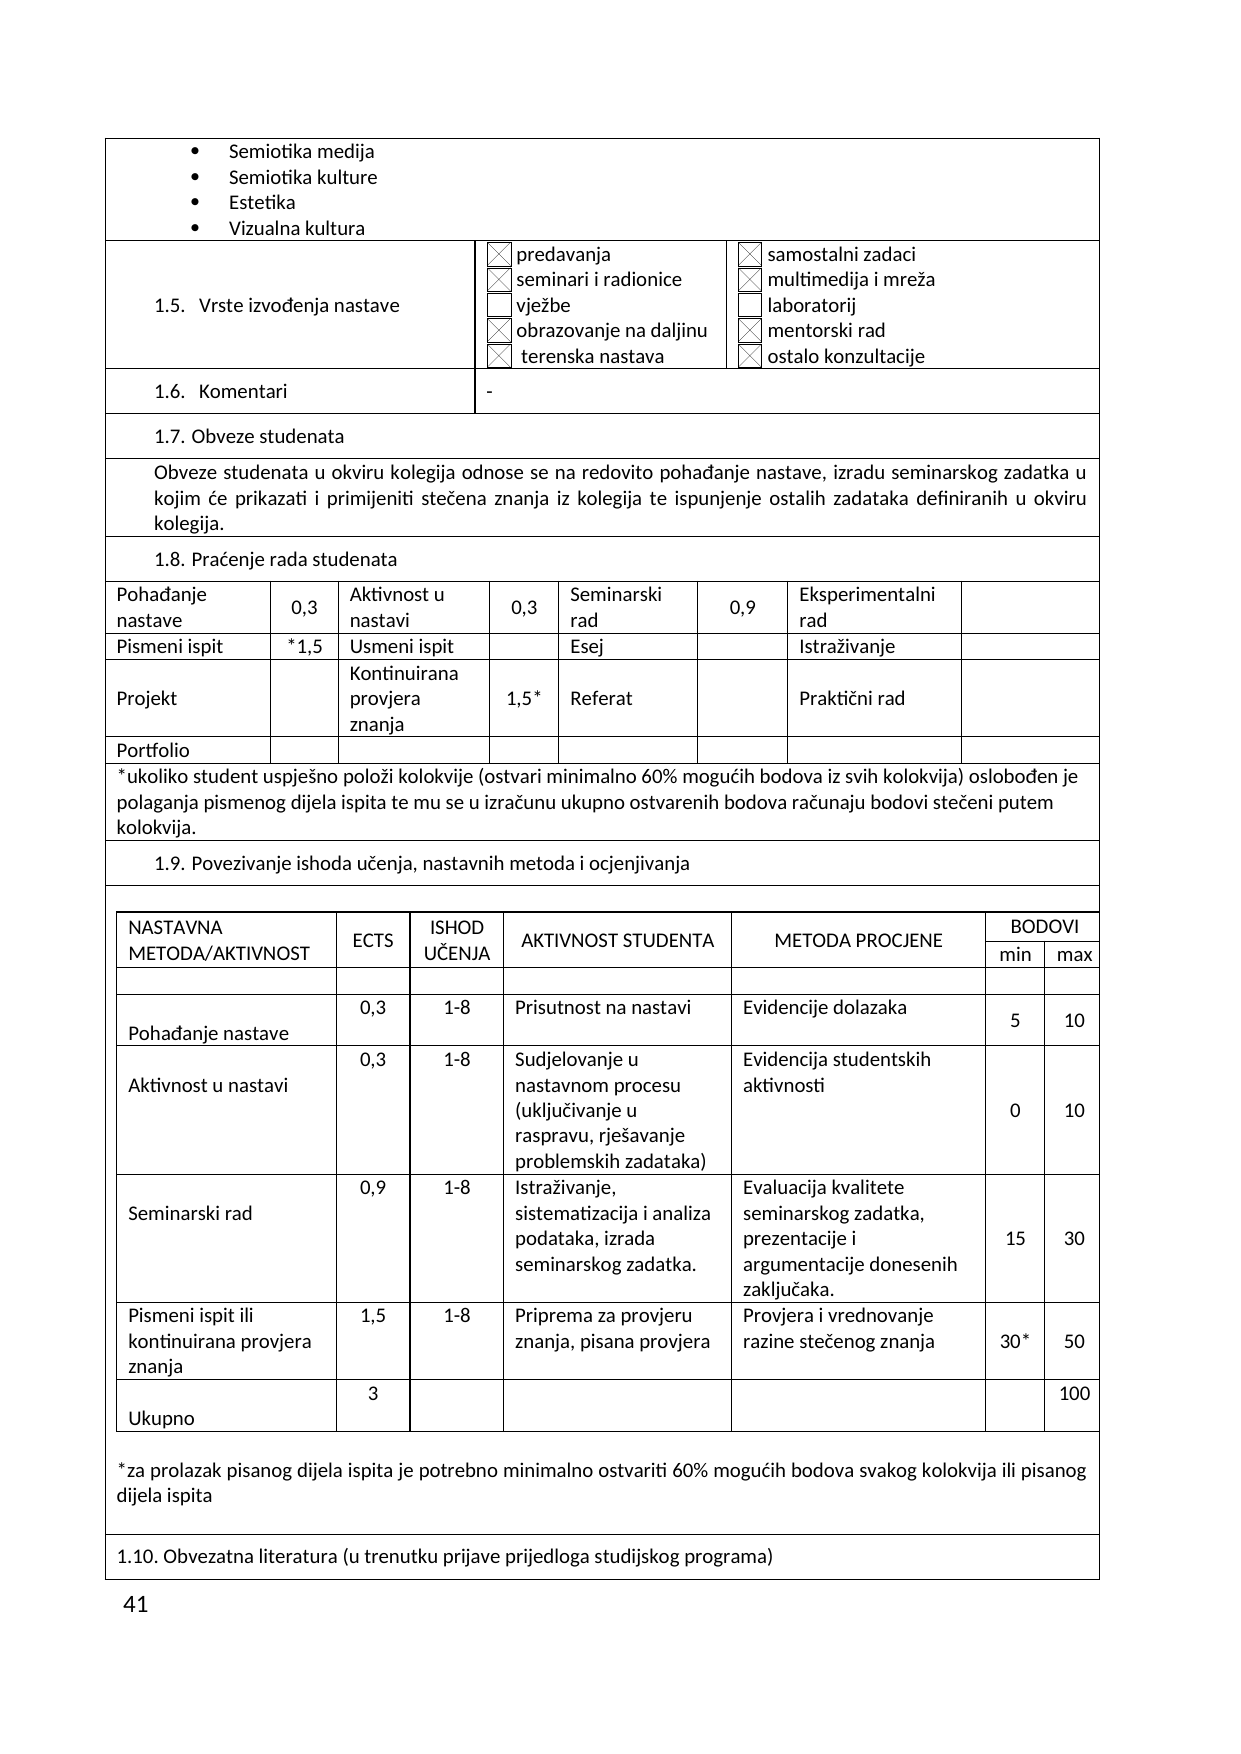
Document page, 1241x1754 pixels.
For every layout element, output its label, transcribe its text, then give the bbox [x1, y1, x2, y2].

table_cell [339, 737, 489, 763]
table_cell Obveze studenata [106, 414, 1099, 458]
table_cell [271, 660, 338, 736]
table_cell Kontinuirana provjera znanja [339, 660, 489, 736]
table_cell Praćenje rada studenata [106, 537, 1099, 581]
table_cell Komentari [106, 369, 474, 413]
table_cell predavanja seminari i radionice vježbe obrazovanje na daljinu terenska nastava [476, 241, 726, 368]
table_cell [698, 660, 787, 736]
table_cell Obveze studenata u okviru kolegija odnose se na redovito pohađanje nastave, izradu seminarskog zadatka u kojim će prikazati i primijeniti stečena znanja iz kolegija te ispunjenje ostalih zadataka definiranih u okviru kolegija. [106, 459, 1099, 536]
table_cell *1,5 [271, 634, 338, 659]
table_cell [788, 737, 961, 763]
table_cell - [476, 369, 1099, 413]
table_cell samostalni zadaci multimedija i mreža laboratorij mentorski rad ostalo konzultacije [727, 241, 1099, 368]
table_cell Praktični rad [788, 660, 961, 736]
table_cell 0,3 [271, 582, 338, 632]
table_cell Pohađanje nastave [106, 582, 270, 632]
table_cell Aktivnost u nastavi [339, 582, 489, 632]
table_cell Referat [559, 660, 697, 736]
table_cell Istraživanje [788, 634, 961, 659]
table_cell Eksperimentalni rad [788, 582, 961, 632]
table_cell [962, 660, 1099, 736]
table_cell [698, 634, 787, 659]
table_cell [698, 737, 787, 763]
table_cell [559, 737, 697, 763]
table_cell [962, 582, 1099, 632]
table_cell Seminarski rad [559, 582, 697, 632]
table_cell Projekt [106, 660, 270, 736]
table_cell 1.10. Obvezatna literatura (u trenutku prijave prijedloga studijskog programa) [106, 1535, 1099, 1578]
table_cell Esej [559, 634, 697, 659]
table_cell Vrste izvođenja nastave [106, 241, 474, 368]
table_cell 0,3 [490, 582, 558, 632]
table_cell *za prolazak pisanog dijela ispita je potrebno minimalno ostvariti 60% mogućih bodova svakog kolokvija ili pisanog dijela ispita [106, 886, 1099, 1533]
table_cell Usmeni ispit [339, 634, 489, 659]
table_cell [490, 737, 558, 763]
table_cell [490, 634, 558, 659]
table_cell Povezivanje ishoda učenja, nastavnih metoda i ocjenjivanja [106, 841, 1099, 885]
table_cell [106, 139, 1099, 240]
table_cell Portfolio [106, 737, 270, 763]
table_cell [271, 737, 338, 763]
table_cell 0,9 [698, 582, 787, 632]
table_cell [962, 737, 1099, 763]
table_cell 1,5* [490, 660, 558, 736]
table_cell Pismeni ispit [106, 634, 270, 659]
table_cell *ukoliko student uspješno položi kolokvije (ostvari minimalno 60% mogućih bodova iz svih kolokvija) oslobođen je polaganja pismenog dijela ispita te mu se u izračunu ukupno ostvarenih bodova računaju bodovi stečeni putem kolokvija. [106, 764, 1099, 840]
table_cell [962, 634, 1099, 659]
